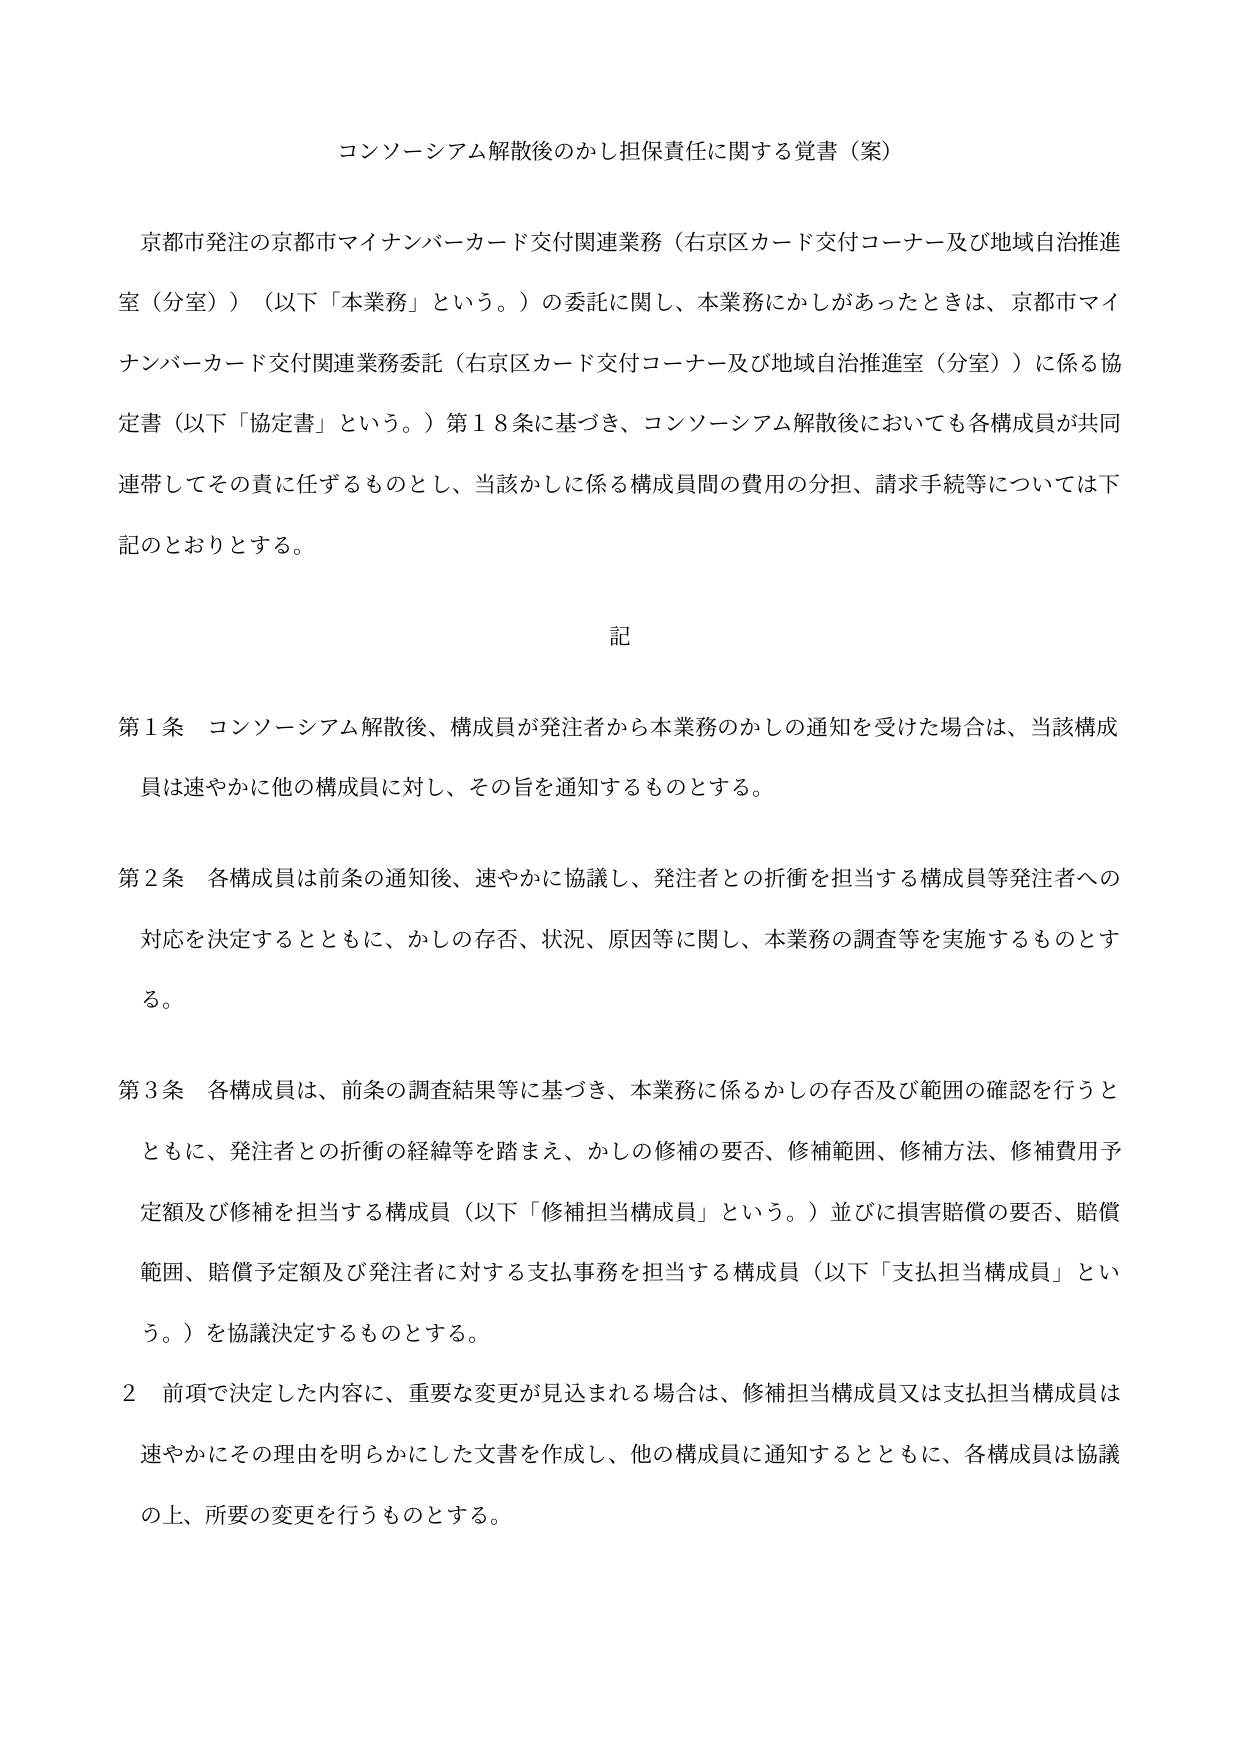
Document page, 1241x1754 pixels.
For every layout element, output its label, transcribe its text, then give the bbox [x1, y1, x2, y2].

text 第１条 コンソーシアム解散後、構成員が発注者から本業務のかしの通知を受けた場合は、当該構成員は速やかに他の構成員に対し、その旨を通知するものとする。 [118, 695, 1122, 816]
text 第３条 各構成員は、前条の調査結果等に基づき、本業務に係るかしの存否及び範囲の確認を行うとともに、発注者との折衝の経緯等を踏まえ、かしの修補の要否、修補範囲、修補方法、修補費用予定額及び修補を担当する構成員（以下「修補担当構成員」という。）並びに損害賠償の要否、賠償範囲、賠償予定額及び発注者に対する支払事務を担当する構成員（以下「支払担当構成員」という。）を協議決定するものとする。 [118, 1059, 1122, 1362]
text コンソーシアム解散後のかし担保責任に関する覚書（案） [118, 119, 1122, 180]
text 記 [118, 604, 1122, 665]
text 京都市発注の京都市マイナンバーカード交付関連業務（右京区カード交付コーナー及び地域自治推進室（分室））（以下「本業務」という。）の委託に関し、本業務にかしがあったときは、京都市マイナンバーカード交付関連業務委託（右京区カード交付コーナー及び地域自治推進室（分室））に係る協定書（以下「協定書」という。）第１８条に基づき、コンソーシアム解散後においても各構成員が共同連帯してその責に任ずるものとし、当該かしに係る構成員間の費用の分担、請求手続等については下記のとおりとする。 [118, 210, 1122, 574]
text ２ 前項で決定した内容に、重要な変更が見込まれる場合は、修補担当構成員又は支払担当構成員は速やかにその理由を明らかにした文書を作成し、他の構成員に通知するとともに、各構成員は協議の上、所要の変更を行うものとする。 [118, 1362, 1122, 1544]
text 第２条 各構成員は前条の通知後、速やかに協議し、発注者との折衝を担当する構成員等発注者への対応を決定するとともに、かしの存否、状況、原因等に関し、本業務の調査等を実施するものとする。 [118, 847, 1122, 1029]
